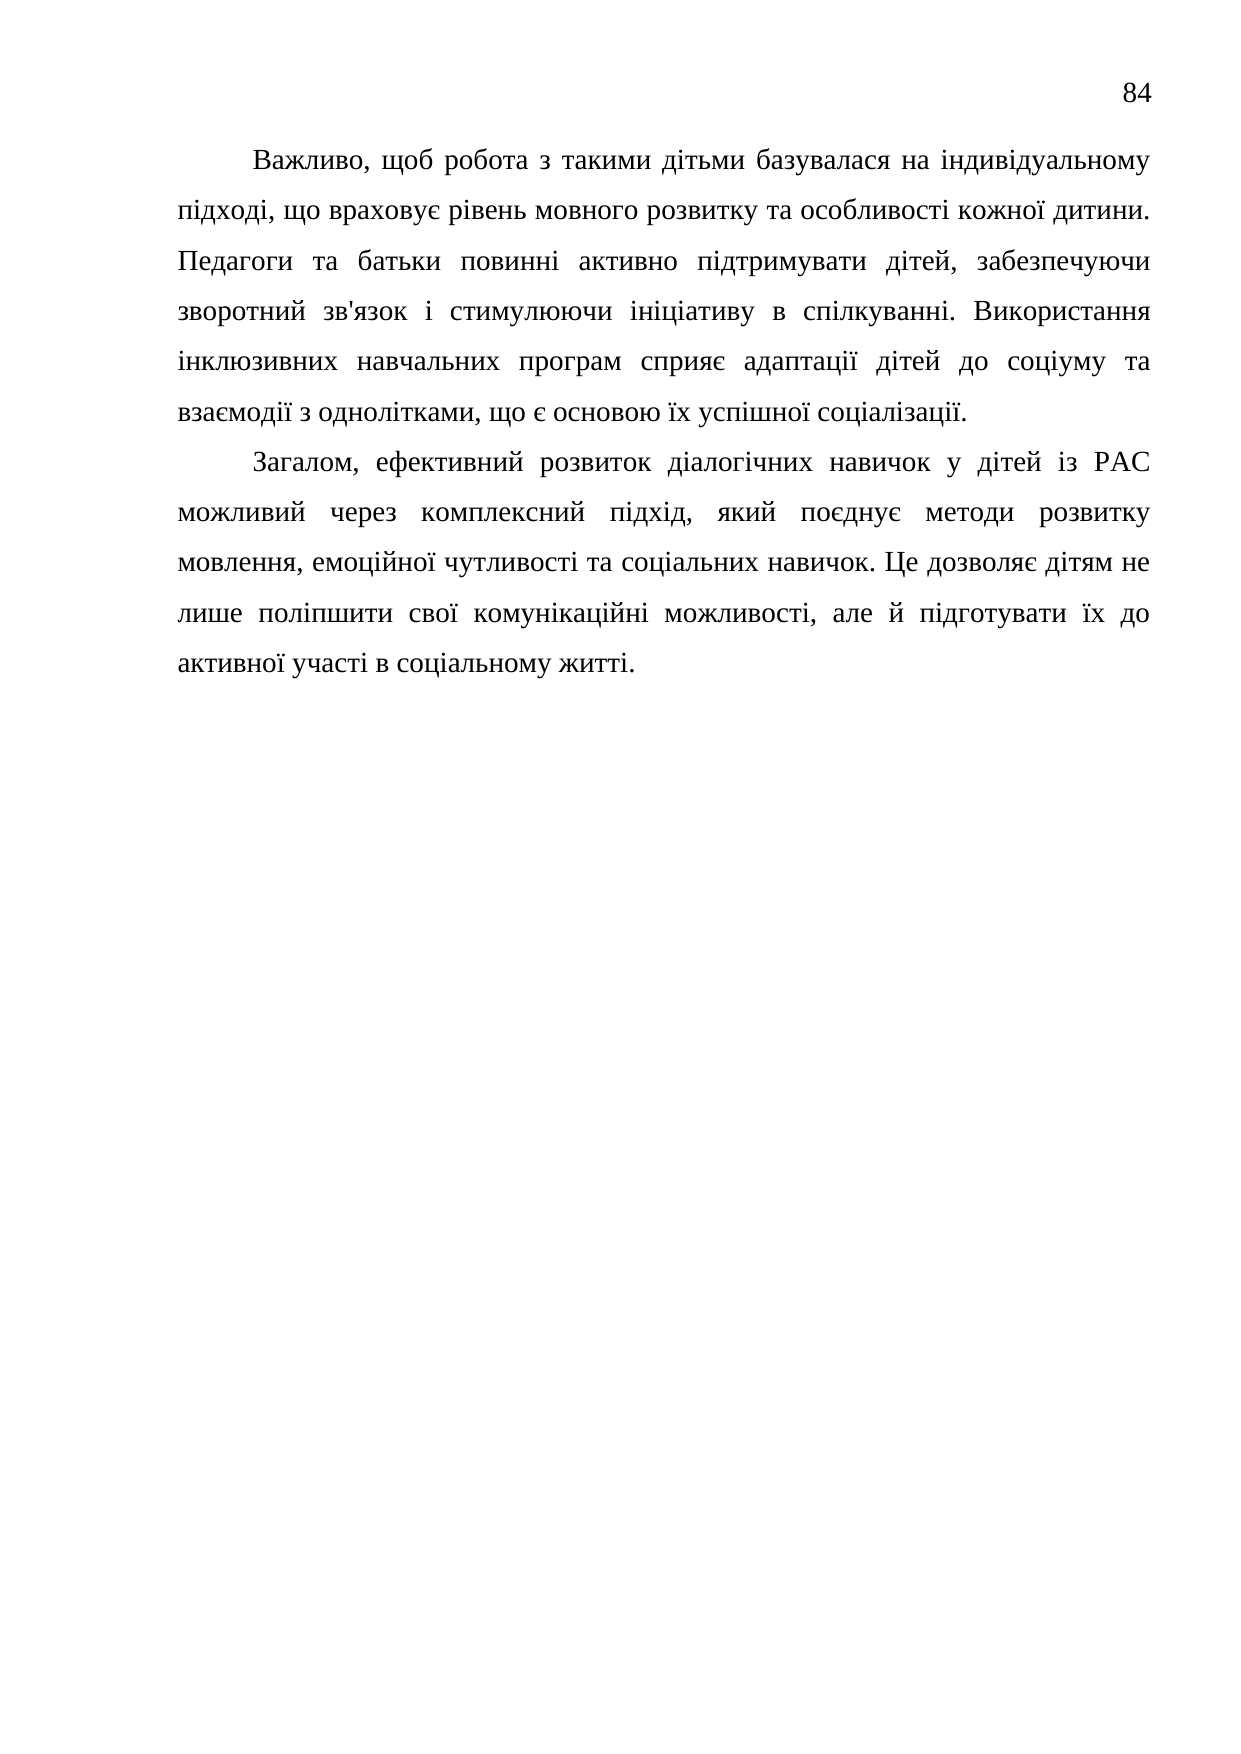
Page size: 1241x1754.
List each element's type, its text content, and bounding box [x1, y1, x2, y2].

text Важливо, щоб робота з такими дітьми базувалася на індивідуальному підході, що враховує рівень мовного розвитку та особливості кожної дитини. Педагоги та батьки повинні активно підтримувати дітей, забезпечуючи зворотний зв'язок і стимулюючи ініціативу в спілкуванні. Використання інклюзивних навчальних програм сприяє адаптації дітей до соціуму та взаємодії з однолітками, що є основою їх успішної соціалізації. [177, 142, 1152, 427]
text Загалом, ефективний розвиток діалогічних навичок у дітей із РАС можливий через комплексний підхід, який поєднує методи розвитку мовлення, емоційної чутливості та соціальних навичок. Це дозволяє дітям не лише поліпшити свої комунікаційні можливості, але й підготувати їх до активної участі в соціальному житті. [177, 444, 1152, 679]
